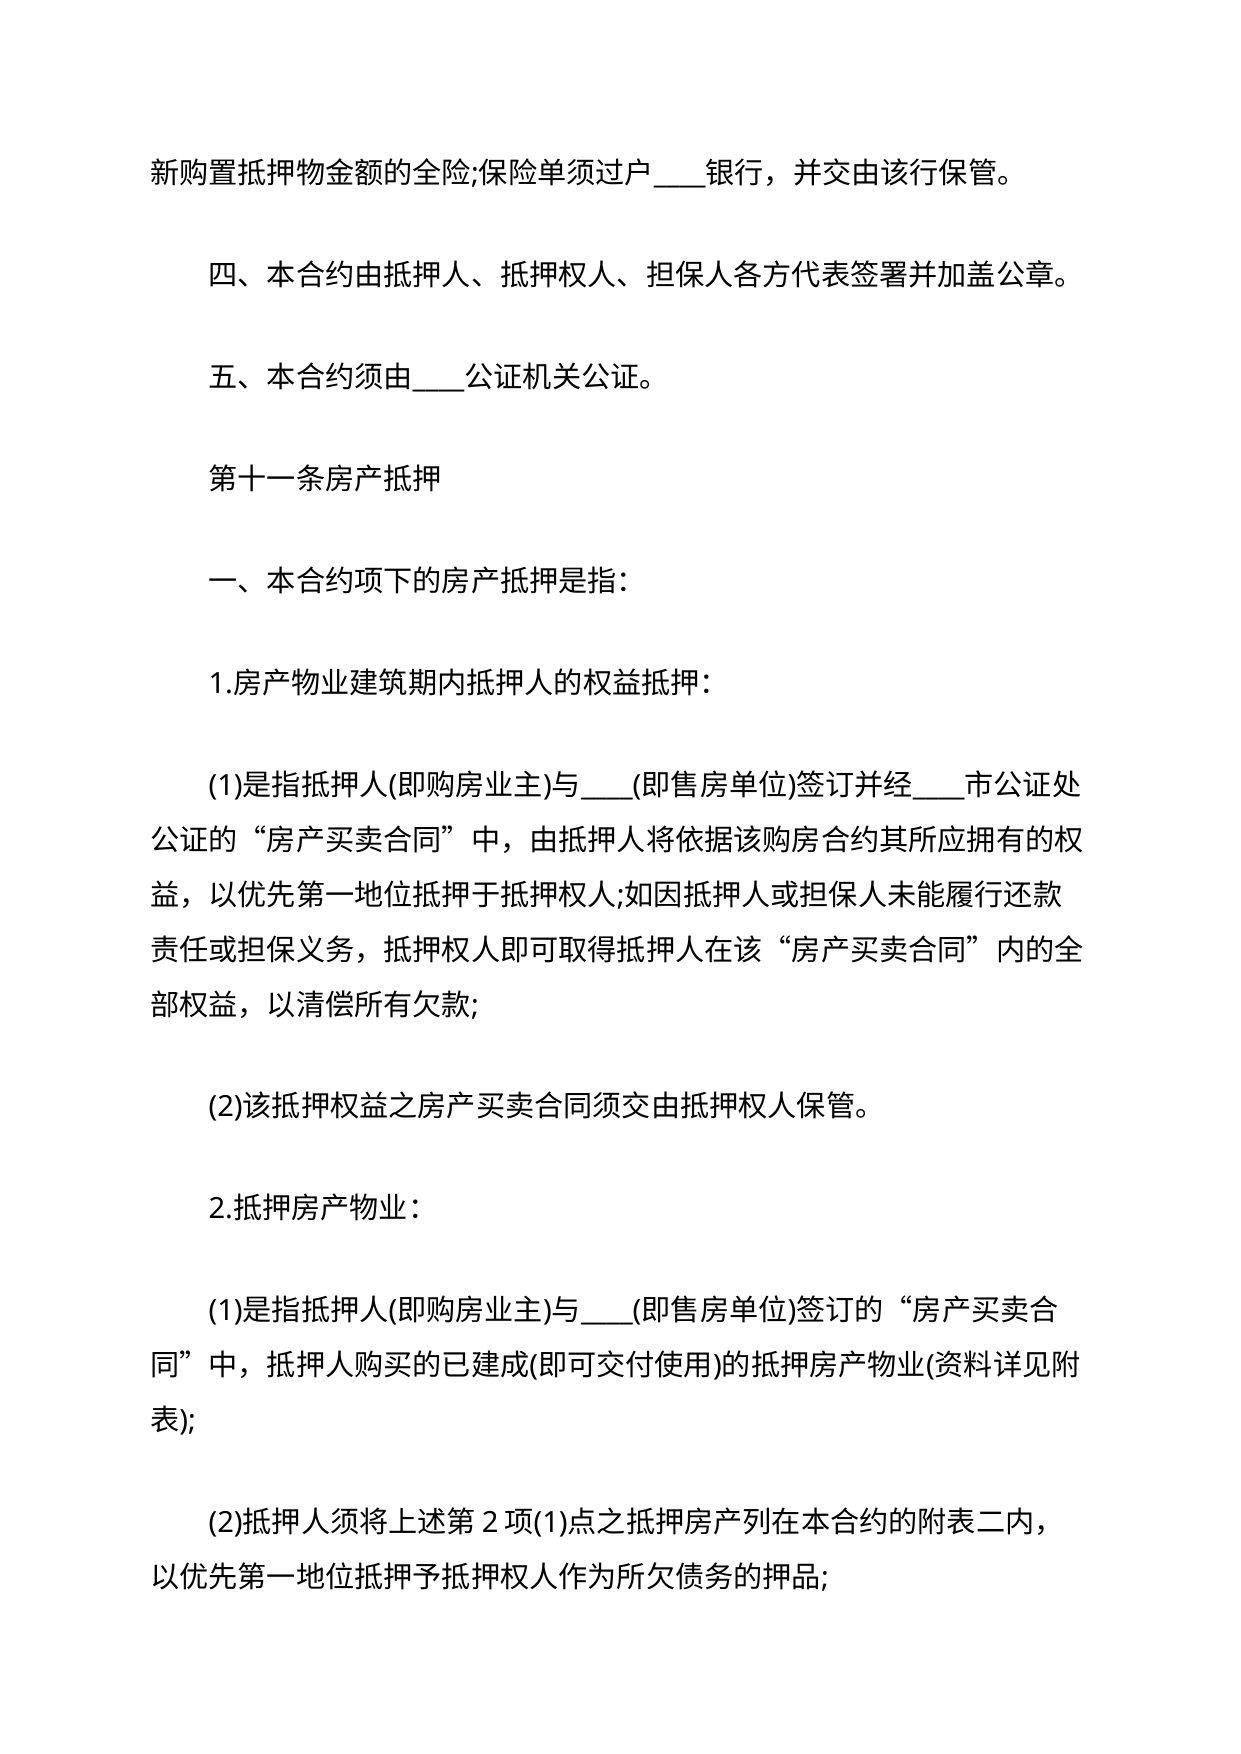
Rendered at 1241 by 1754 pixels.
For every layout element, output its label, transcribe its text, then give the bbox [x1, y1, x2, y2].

text 1.房产物业建筑期内抵押人的权益抵押： [150, 659, 1090, 702]
text (1)是指抵押人(即购房业主)与____(即售房单位)签订并经____市公证处公证的“房产买卖合同”中，由抵押人将依据该购房合约其所应拥有的权益，以优先第一地位抵押于抵押权人;如因抵押人或担保人未能履行还款责任或担保义务，抵押权人即可取得抵押人在该“房产买卖合同”内的全部权益，以清偿所有欠款; [150, 761, 1090, 1023]
text 第十一条房产抵押 [150, 456, 1090, 498]
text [150, 150, 1090, 192]
text (2)抵押人须将上述第2项(1)点之抵押房产列在本合约的附表二内，以优先第一地位抵押予抵押权人作为所欠债务的押品; [150, 1499, 1090, 1596]
text 一、本合约项下的房产抵押是指： [150, 557, 1090, 600]
text (2)该抵押权益之房产买卖合同须交由抵押权人保管。 [150, 1083, 1090, 1125]
text (1)是指抵押人(即购房业主)与____(即售房单位)签订的“房产买卖合同”中，抵押人购买的已建成(即可交付使用)的抵押房产物业(资料详见附表); [150, 1287, 1090, 1439]
text 2.抵押房产物业： [150, 1185, 1090, 1227]
text 五、本合约须由____公证机关公证。 [150, 354, 1090, 396]
text 四、本合约由抵押人、抵押权人、担保人各方代表签署并加盖公章。 [150, 252, 1090, 294]
